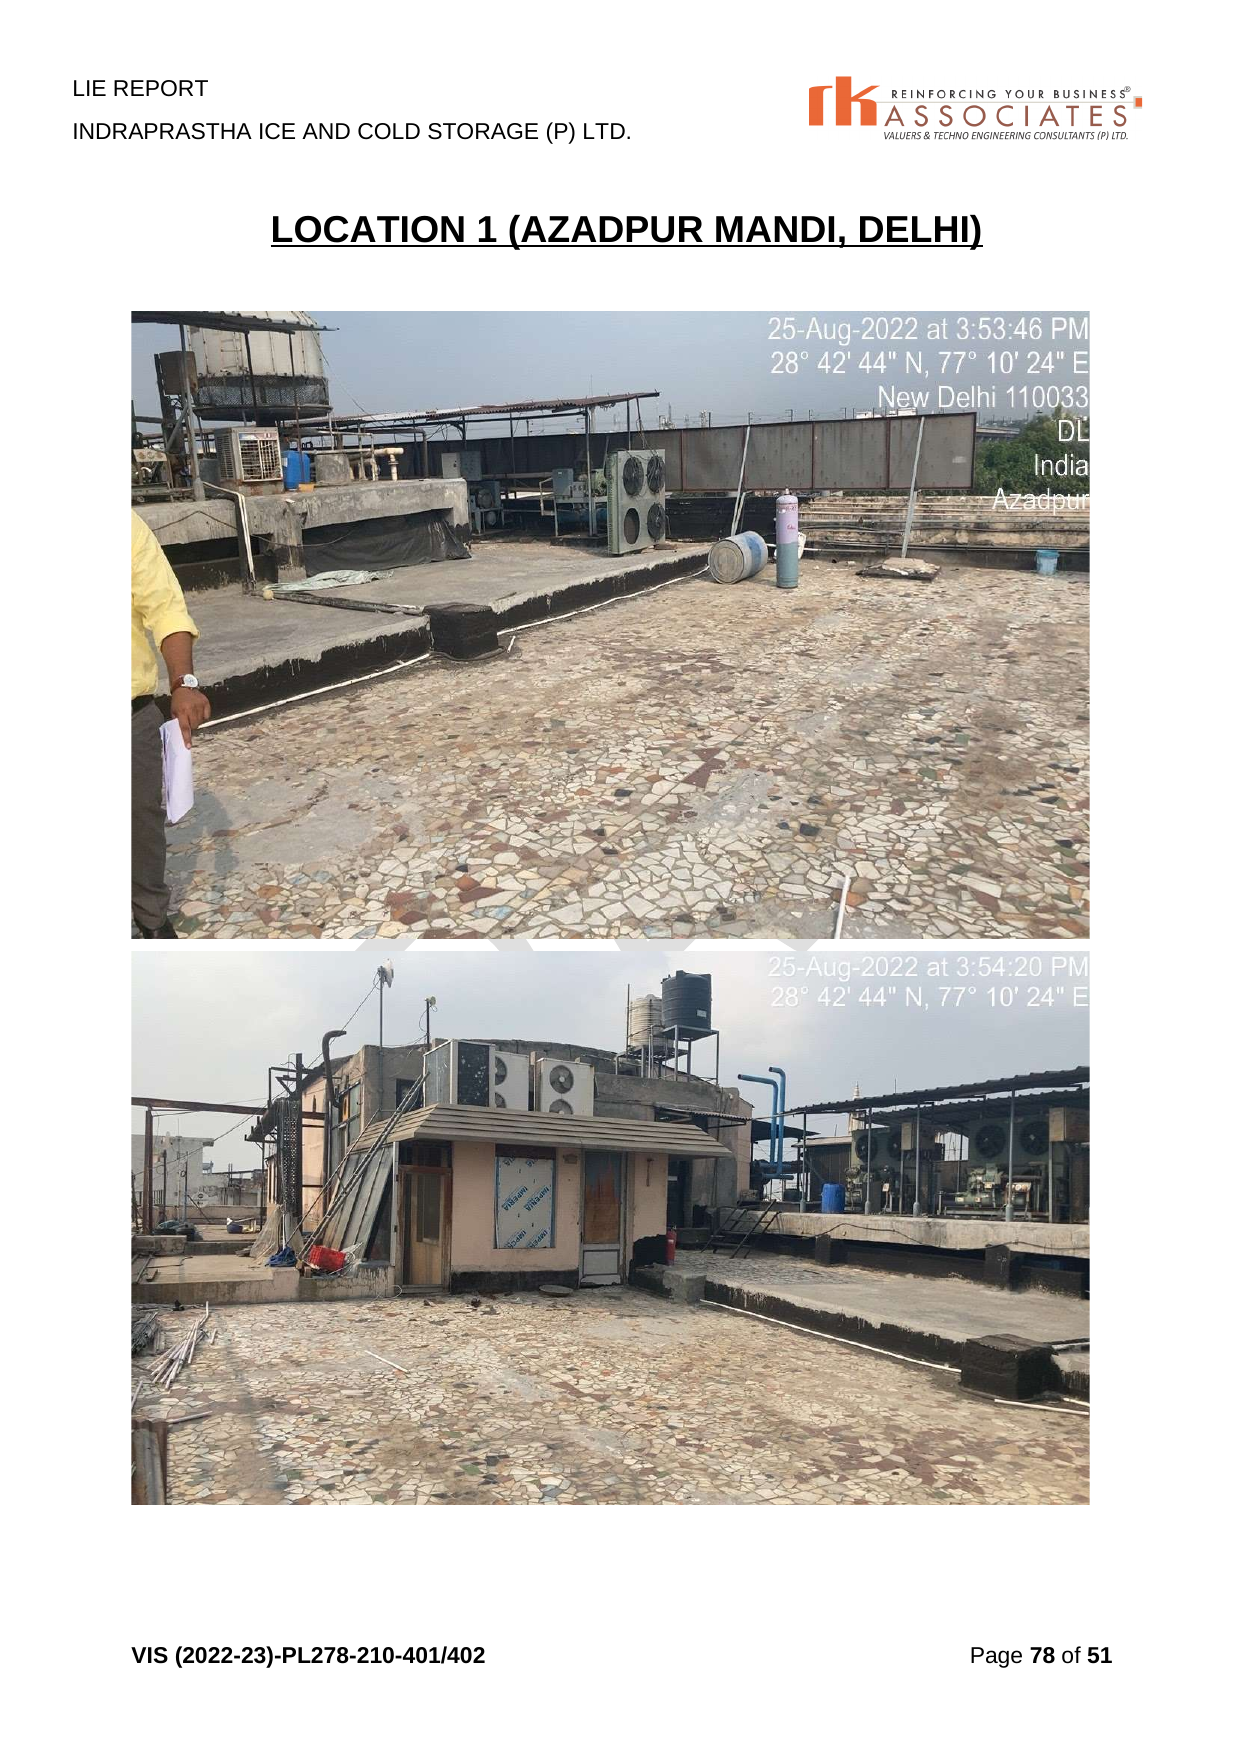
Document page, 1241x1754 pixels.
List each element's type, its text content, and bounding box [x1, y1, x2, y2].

picture [131, 951, 1090, 1505]
text LOCATION 1 (AZADPUR MANDI, DELHI) [131, 207, 1122, 250]
picture [131, 311, 1090, 939]
picture [807, 76, 1142, 139]
